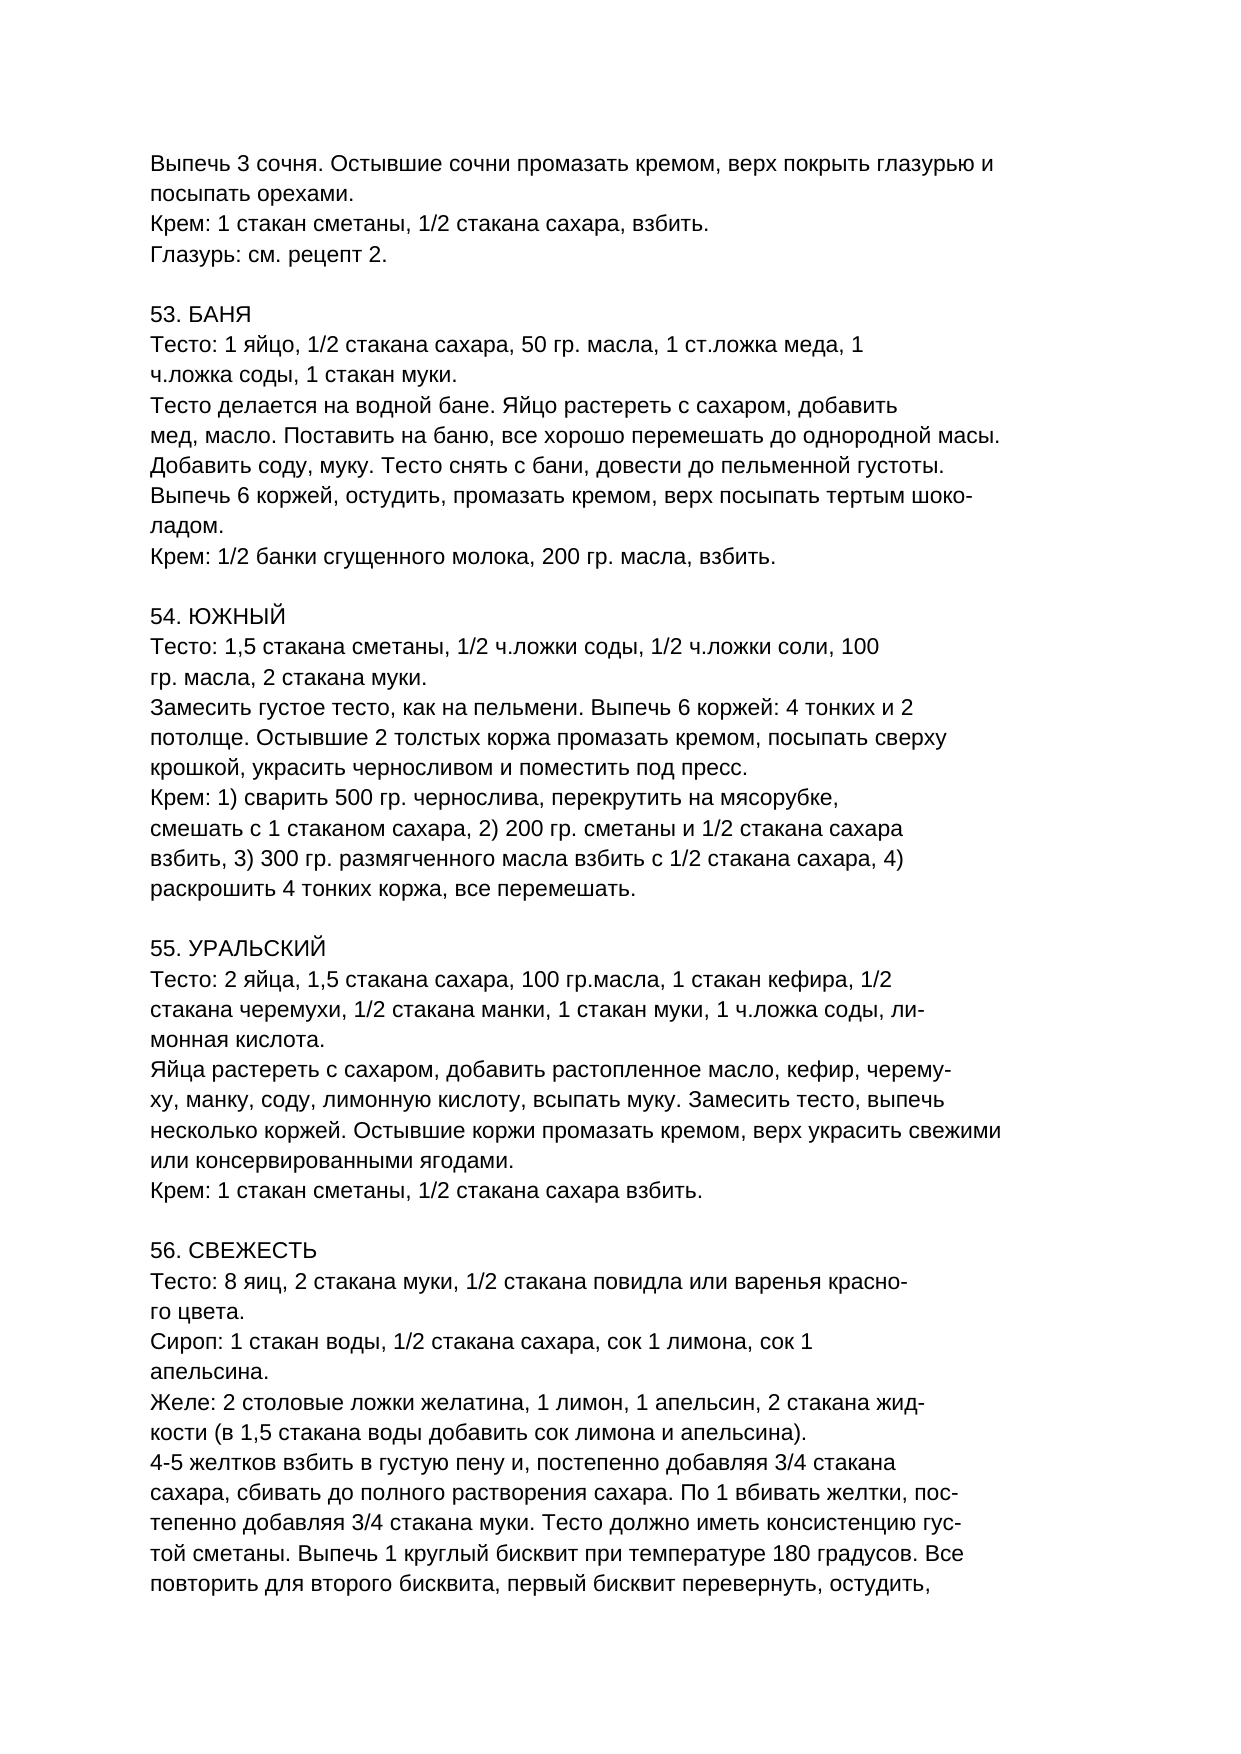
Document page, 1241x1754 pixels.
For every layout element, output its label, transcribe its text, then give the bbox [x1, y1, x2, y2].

text или консервированными ягодами. [150, 1147, 1090, 1173]
text 56. СВЕЖЕСТЬ [150, 1237, 1090, 1264]
text гр. масла, 2 стакана муки. [150, 663, 1090, 690]
text 55. УРАЛЬСКИЙ [150, 935, 1090, 962]
text Тесто: 2 яйца, 1,5 стакана сахара, 100 гр.масла, 1 стакан кефира, 1/2 [150, 966, 1090, 992]
text Добавить соду, муку. Тесто снять с бани, довести до пельменной густоты. [150, 452, 1090, 478]
text Сироп: 1 стакан воды, 1/2 стакана сахара, сок 1 лимона, сок 1 [150, 1328, 1090, 1354]
text тепенно добавляя 3/4 стакана муки. Тесто должно иметь консистенцию гус- [150, 1509, 1090, 1536]
text посыпать орехами. [150, 180, 1090, 207]
text Тесто: 1 яйцо, 1/2 стакана сахара, 50 гр. масла, 1 ст.ложка меда, 1 [150, 331, 1090, 358]
text Крем: 1/2 банки сгущенного молока, 200 гр. масла, взбить. [150, 543, 1090, 569]
text Яйца растереть с сахаром, добавить растопленное масло, кефир, черему- [150, 1056, 1090, 1083]
text смешать с 1 стаканом сахара, 2) 200 гр. сметаны и 1/2 стакана сахара [150, 814, 1090, 841]
text 53. БАНЯ [150, 301, 1090, 327]
text Выпечь 3 сочня. Остывшие сочни промазать кремом, верх покрыть глазурью и [150, 150, 1090, 176]
text Тесто: 1,5 стакана сметаны, 1/2 ч.ложки соды, 1/2 ч.ложки соли, 100 [150, 633, 1090, 660]
text повторить для второго бисквита, первый бисквит перевернуть, остудить, [150, 1570, 1090, 1596]
text той сметаны. Выпечь 1 круглый бисквит при температуре 180 градусов. Все [150, 1539, 1090, 1566]
text Тесто делается на водной бане. Яйцо растереть с сахаром, добавить [150, 392, 1090, 418]
text Замесить густое тесто, как на пельмени. Выпечь 6 коржей: 4 тонких и 2 [150, 694, 1090, 720]
text 4-5 желтков взбить в густую пену и, постепенно добавляя 3/4 стакана [150, 1449, 1090, 1475]
text крошкой, украсить черносливом и поместить под пресс. [150, 754, 1090, 781]
text Крем: 1) сварить 500 гр. чернослива, перекрутить на мясорубке, [150, 784, 1090, 811]
text кости (в 1,5 стакана воды добавить сок лимона и апельсина). [150, 1419, 1090, 1445]
text Крем: 1 стакан сметаны, 1/2 стакана сахара взбить. [150, 1177, 1090, 1203]
text мед, масло. Поставить на баню, все хорошо перемешать до однородной масы. [150, 422, 1090, 448]
text несколько коржей. Остывшие коржи промазать кремом, верх украсить свежими [150, 1117, 1090, 1143]
text сахара, сбивать до полного растворения сахара. По 1 вбивать желтки, пос- [150, 1479, 1090, 1506]
text ху, манку, соду, лимонную кислоту, всыпать муку. Замесить тесто, выпечь [150, 1086, 1090, 1113]
text апельсина. [150, 1358, 1090, 1385]
text монная кислота. [150, 1026, 1090, 1052]
text взбить, 3) 300 гр. размягченного масла взбить с 1/2 стакана сахара, 4) [150, 845, 1090, 871]
text 54. ЮЖНЫЙ [150, 603, 1090, 629]
text Выпечь 6 коржей, остудить, промазать кремом, верх посыпать тертым шоко- [150, 482, 1090, 509]
text раскрошить 4 тонких коржа, все перемешать. [150, 875, 1090, 901]
text Тесто: 8 яиц, 2 стакана муки, 1/2 стакана повидла или варенья красно- [150, 1268, 1090, 1294]
text ладом. [150, 512, 1090, 539]
text Глазурь: см. рецепт 2. [150, 241, 1090, 267]
text стакана черемухи, 1/2 стакана манки, 1 стакан муки, 1 ч.ложка соды, ли- [150, 996, 1090, 1022]
text Желе: 2 столовые ложки желатина, 1 лимон, 1 апельсин, 2 стакана жид- [150, 1388, 1090, 1415]
text Крем: 1 стакан сметаны, 1/2 стакана сахара, взбить. [150, 210, 1090, 237]
text го цвета. [150, 1298, 1090, 1324]
text потолще. Остывшие 2 толстых коржа промазать кремом, посыпать сверху [150, 724, 1090, 750]
text ч.ложка соды, 1 стакан муки. [150, 361, 1090, 388]
